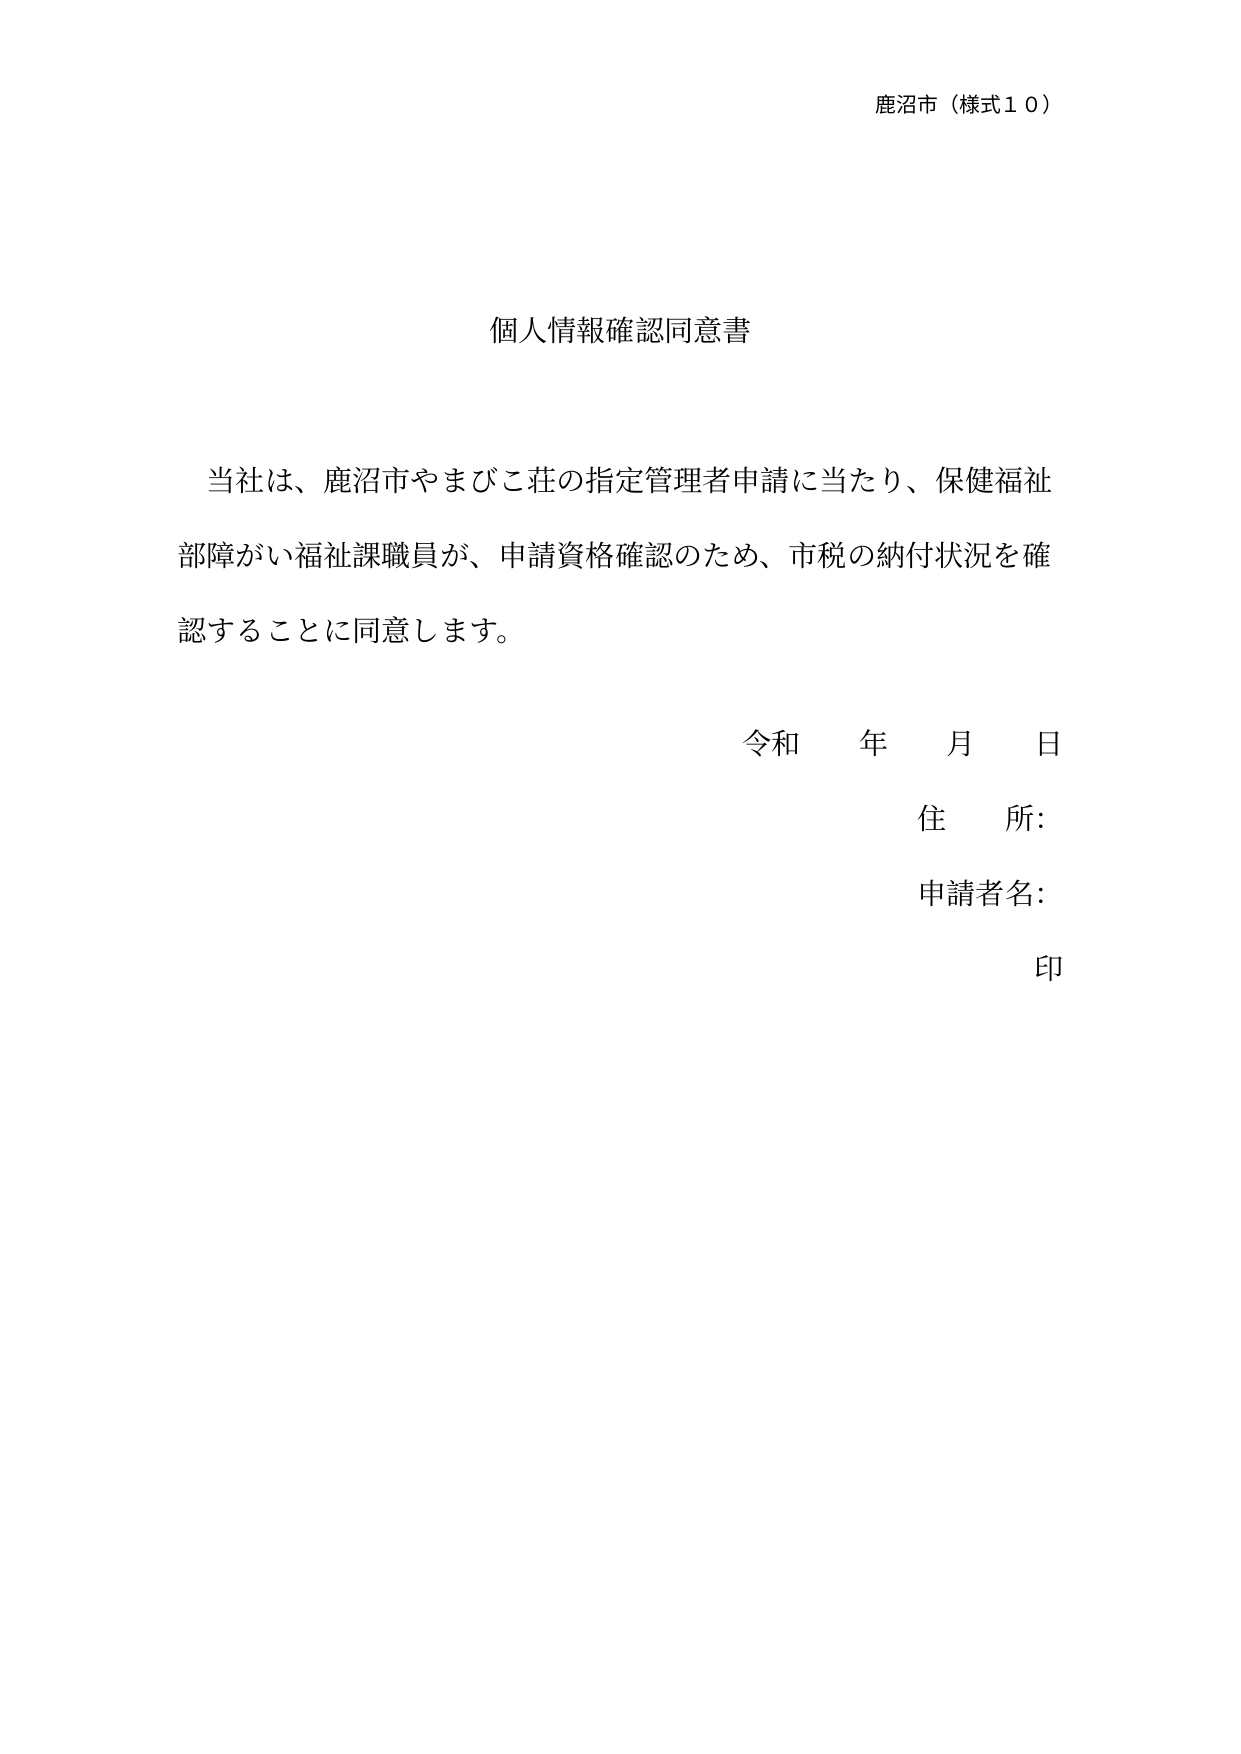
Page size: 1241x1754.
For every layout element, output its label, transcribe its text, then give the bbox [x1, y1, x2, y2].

text 当社は、鹿沼市やまびこ荘の指定管理者申請に当たり、保健福祉部障がい福祉課職員が、申請資格確認のため、市税の納付状況を確認することに同意します。 [177, 442, 1063, 667]
text 住 所： [177, 779, 1063, 854]
text 令和 年 月 日 [177, 704, 1063, 779]
text 個人情報確認同意書 [177, 292, 1063, 367]
text 申請者名： [177, 854, 1063, 929]
text 印 [177, 929, 1063, 1004]
